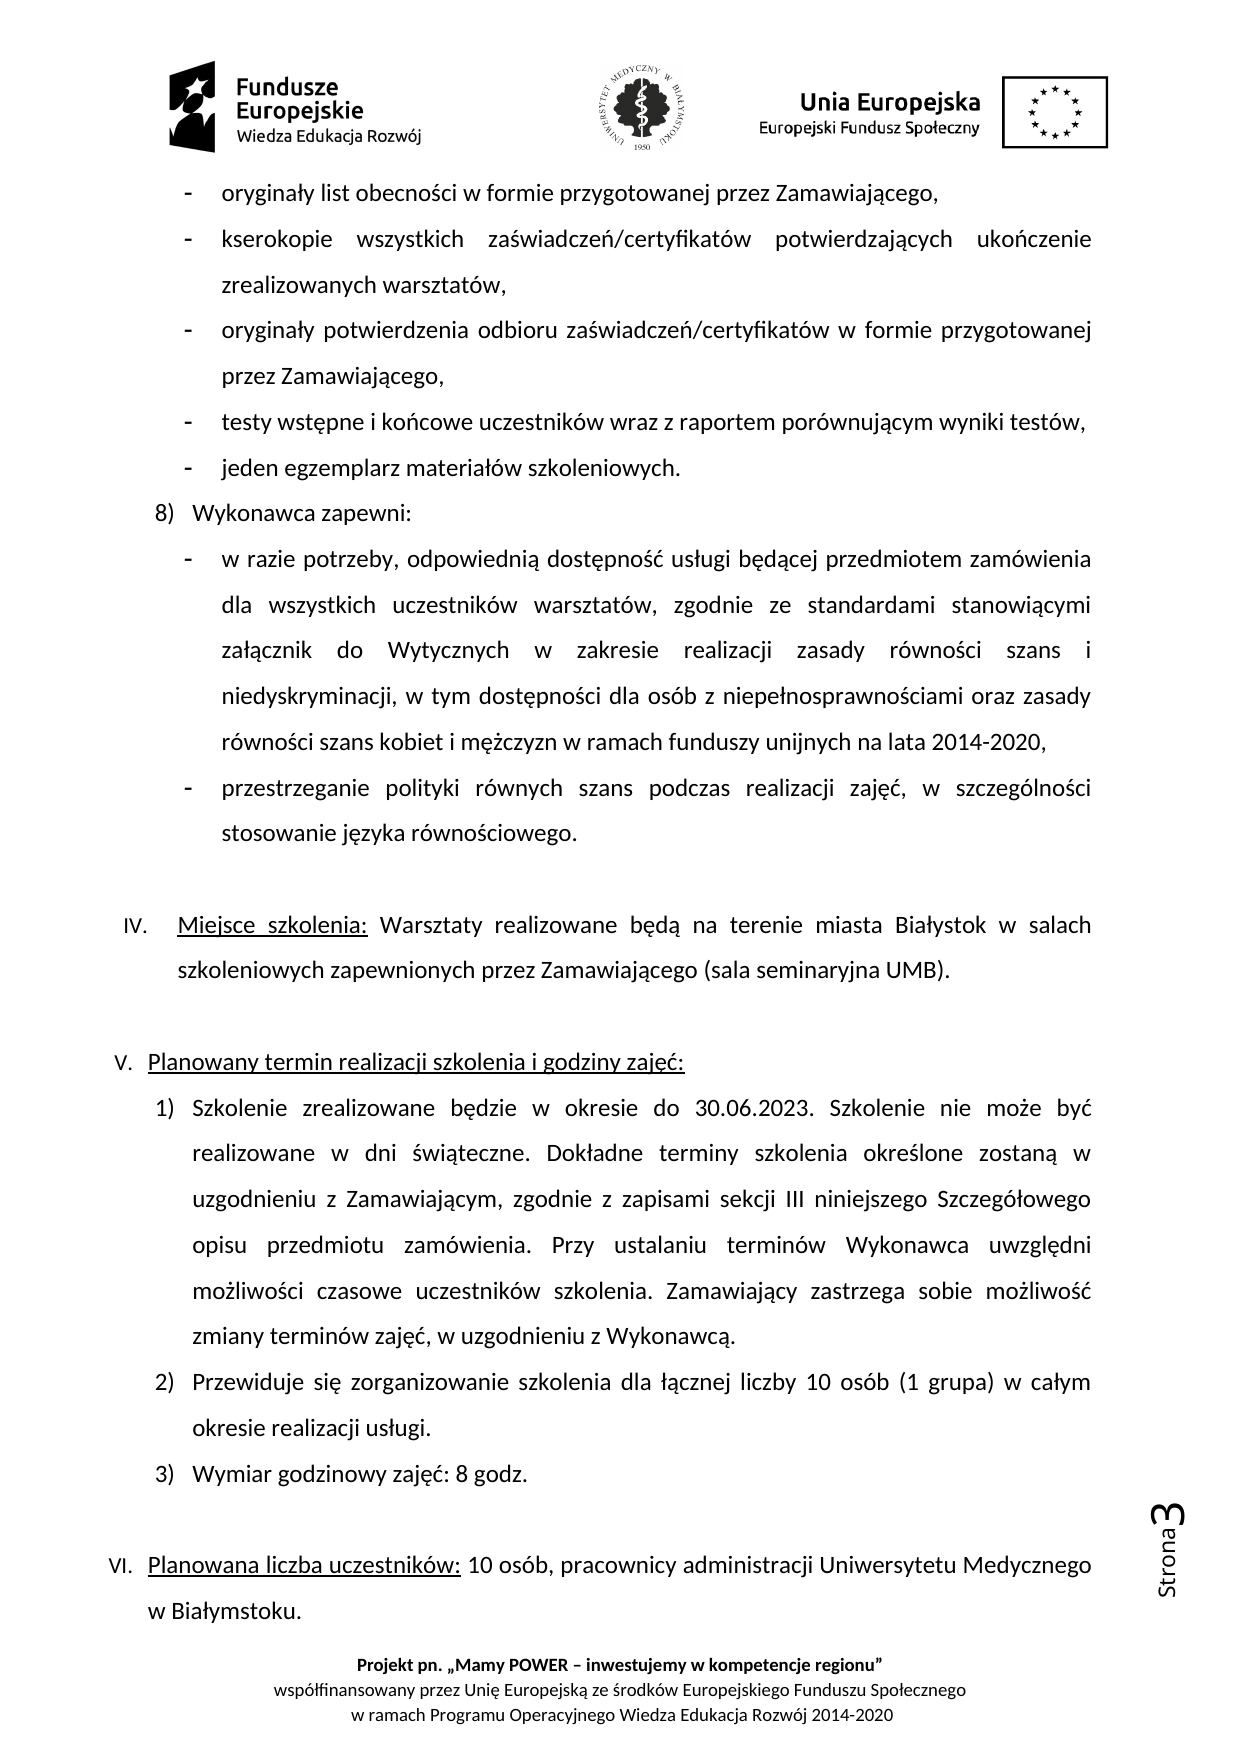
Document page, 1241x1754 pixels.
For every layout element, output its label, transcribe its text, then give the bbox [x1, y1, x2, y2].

picture [735, 52, 1130, 172]
picture [147, 38, 443, 175]
list jeden egzemplarz materiałów szkoleniowych. [184, 452, 1093, 482]
list Miejsce szkolenia: Warsztaty realizowane będą na terenie miasta Białystok w salach szkoleniowych zapewnionych przez Zamawiającego (sala seminaryjna UMB). [148, 909, 1093, 985]
list w razie potrzeby, odpowiednią dostępność usługi będącej przedmiotem zamówienia dla wszystkich uczestników warsztatów, zgodnie ze standardami stanowiącymi załącznik do Wytycznych w zakresie realizacji zasady równości szans i niedyskryminacji, w tym dostępności dla osób z niepełnosprawnościami oraz zasady równości szans kobiet i mężczyzn w ramach funduszy unijnych na lata 2014-2020, [184, 543, 1093, 757]
list oryginały list obecności w formie przygotowanej przez Zamawiającego, [184, 177, 1093, 208]
list Wykonawca zapewni: [154, 497, 1093, 528]
picture [599, 65, 684, 150]
list Planowana liczba uczestników: 10 osób, pracownicy administracji Uniwersytetu Medycznego w Białymstoku. [133, 1549, 1093, 1625]
list przestrzeganie polityki równych szans podczas realizacji zajęć, w szczególności stosowanie języka równościowego. [184, 772, 1093, 848]
list oryginały potwierdzenia odbioru zaświadczeń/certyfikatów w formie przygotowanej przez Zamawiającego, [184, 314, 1093, 391]
list Przewiduje się zorganizowanie szkolenia dla łącznej liczby 10 osób (1 grupa) w całym okresie realizacji usługi. [154, 1366, 1093, 1442]
list Wymiar godzinowy zajęć: 8 godz. [154, 1458, 1093, 1488]
list Szkolenie zrealizowane będzie w okresie do 30.06.2023. Szkolenie nie może być realizowane w dni świąteczne. Dokładne terminy szkolenia określone zostaną w uzgodnieniu z Zamawiającym, zgodnie z zapisami sekcji III niniejszego Szczegółowego opisu przedmiotu zamówienia. Przy ustalaniu terminów Wykonawca uwzględni możliwości czasowe uczestników szkolenia. Zamawiający zastrzega sobie możliwość zmiany terminów zajęć, w uzgodnieniu z Wykonawcą. [154, 1092, 1093, 1351]
list Planowany termin realizacji szkolenia i godziny zajęć: [133, 1046, 1093, 1077]
list testy wstępne i końcowe uczestników wraz z raportem porównującym wyniki testów, [184, 406, 1093, 436]
list kserokopie wszystkich zaświadczeń/certyfikatów potwierdzających ukończenie zrealizowanych warsztatów, [184, 223, 1093, 299]
